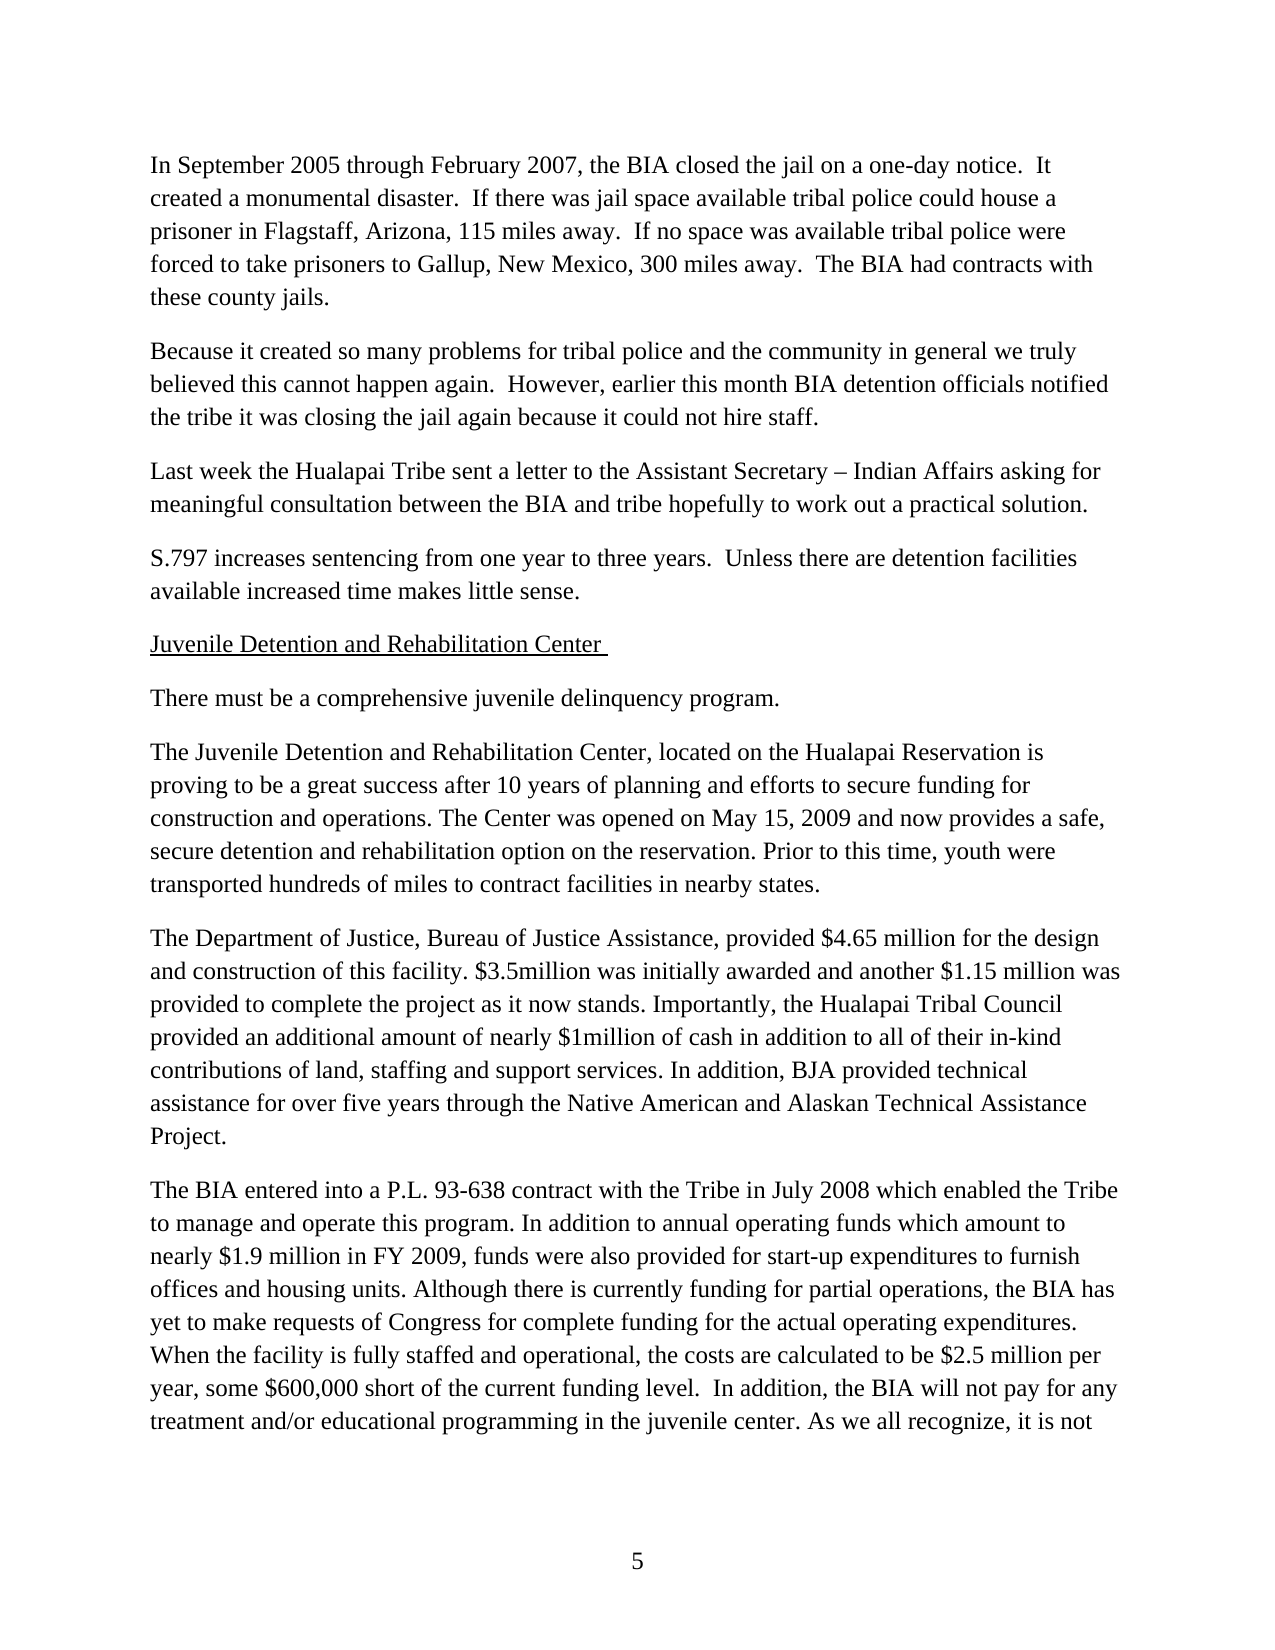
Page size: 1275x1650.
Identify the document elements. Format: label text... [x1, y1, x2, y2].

text In September 2005 through February 2007, the BIA closed the jail on a one-day notice. It created a monumental disaster. If there was jail space available tribal police could house a prisoner in Flagstaff, Arizona, 115 miles away. If no space was available tribal police were forced to take prisoners to Gallup, New Mexico, 300 miles away. The BIA had contracts with these county jails. [150, 150, 1125, 311]
text S.797 increases sentencing from one year to three years. Unless there are detention facilities available increased time makes little sense. [150, 543, 1125, 604]
text There must be a comprehensive juvenile delinquency program. [150, 683, 1125, 712]
text Juvenile Detention and Rehabilitation Center [150, 629, 1125, 658]
text Last week the Hualapai Tribe sent a letter to the Assistant Secretary – Indian Affairs asking for meaningful consultation between the BIA and tribe hopefully to work out a practical solution. [150, 456, 1125, 518]
text Because it created so many problems for tribal police and the community in general we truly believed this cannot happen again. However, earlier this month BIA detention officials notified the tribe it was closing the jail again because it could not hire staff. [150, 336, 1125, 431]
text The Department of Justice, Bureau of Justice Assistance, provided $4.65 million for the design and construction of this facility. $3.5million was initially awarded and another $1.15 million was provided to complete the project as it now stands. Importantly, the Hualapai Tribal Council provided an additional amount of nearly $1million of cash in addition to all of their in-kind contributions of land, staffing and support services. In addition, BJA provided technical assistance for over five years through the Native American and Alaskan Technical Assistance Project. [150, 923, 1125, 1150]
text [150, 1175, 1125, 1435]
text The Juvenile Detention and Rehabilitation Center, located on the Hualapai Reservation is proving to be a great success after 10 years of planning and efforts to secure funding for construction and operations. The Center was opened on May 15, 2009 and now provides a safe, secure detention and rehabilitation option on the reservation. Prior to this time, youth were transported hundreds of miles to contract facilities in nearby states. [150, 737, 1125, 898]
